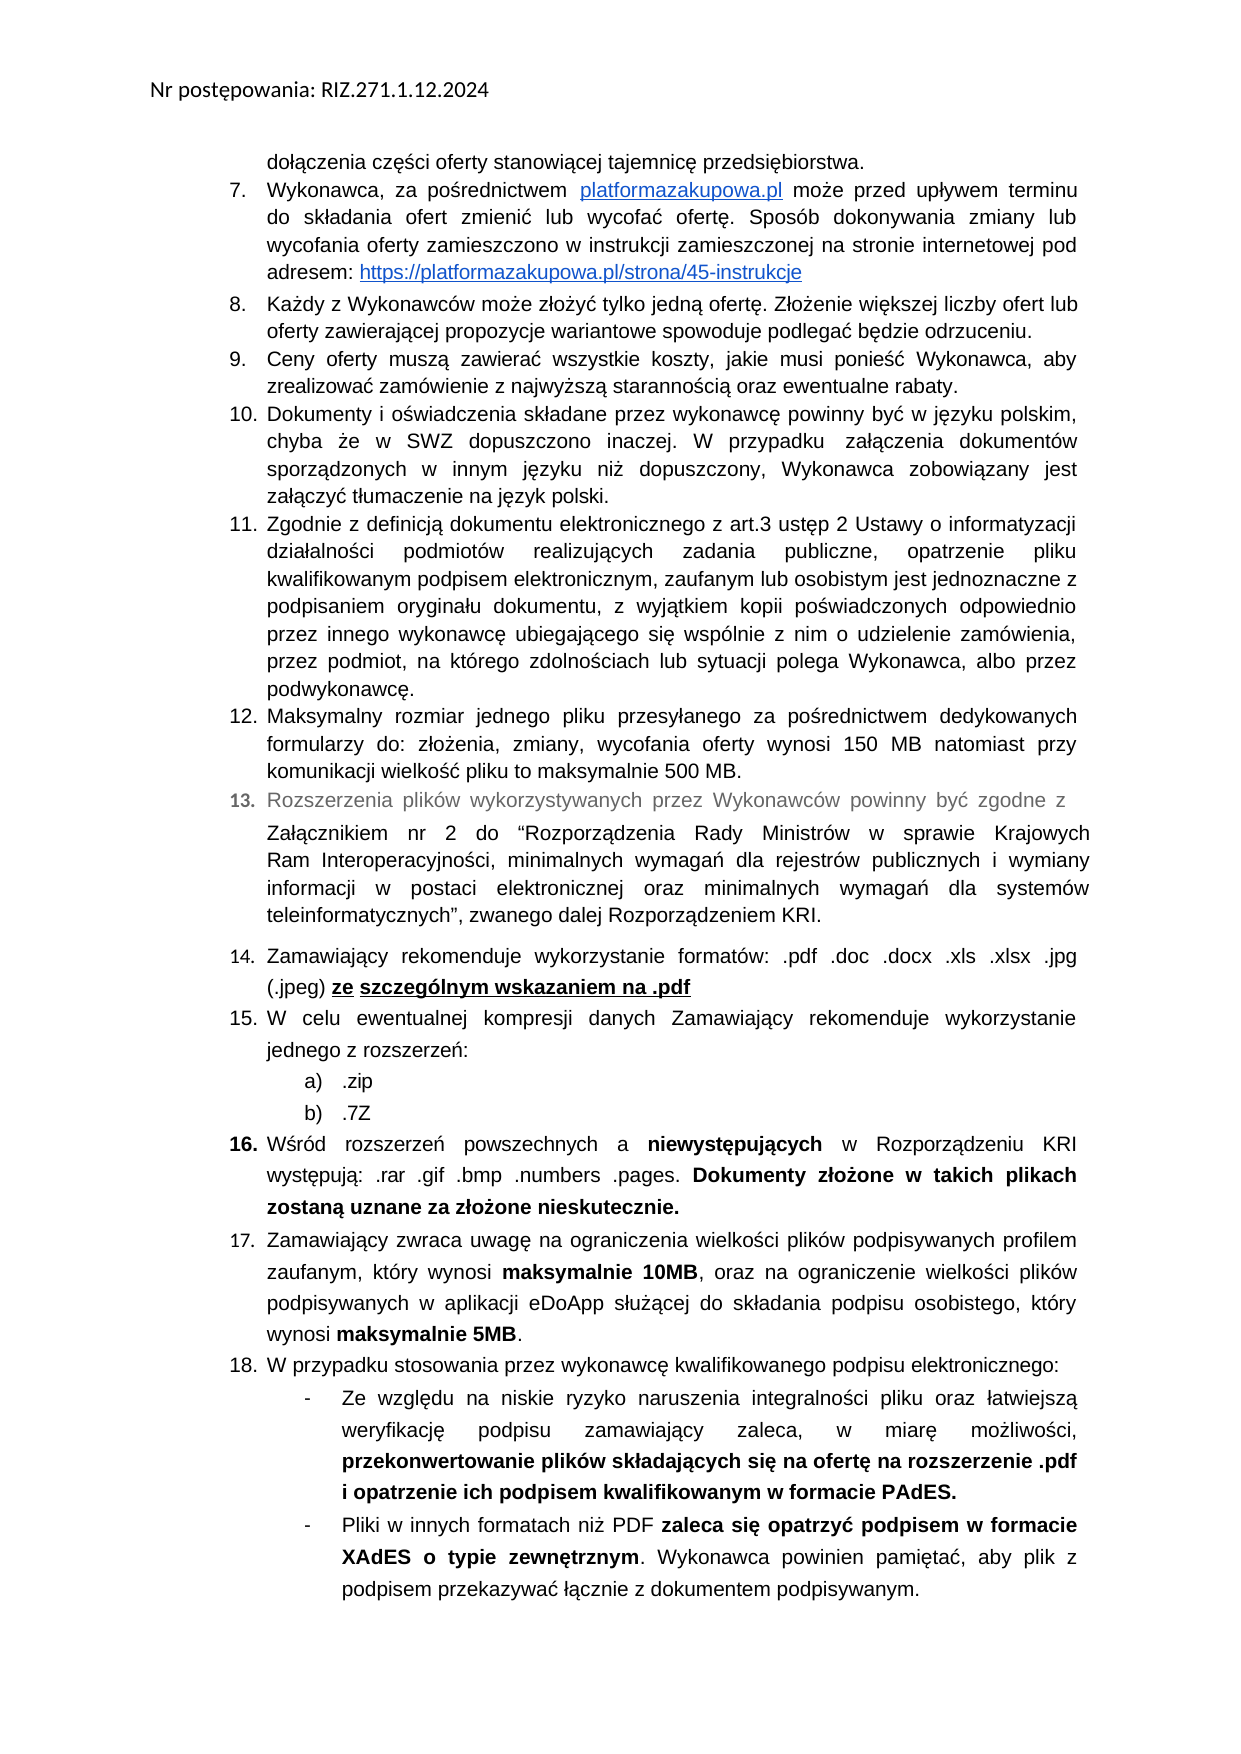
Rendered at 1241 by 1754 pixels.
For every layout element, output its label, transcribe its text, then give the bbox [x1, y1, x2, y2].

list W przypadku stosowania przez wykonawcę kwalifikowanego podpisu elektronicznego: [229, 1353, 1090, 1377]
text Załącznikiem nr 2 do “Rozporządzenia Rady Ministrów w sprawie Krajowych Ram Interoperacyjności, minimalnych wymagań dla rejestrów publicznych i wymiany informacji w postaci elektronicznej oraz minimalnych wymagań dla systemów teleinformatycznych”, zwanego dalej Rozporządzeniem KRI. [267, 820, 1090, 927]
list Maksymalny rozmiar jednego pliku przesyłanego za pośrednictwem dedykowanych formularzy do: złożenia, zmiany, wycofania oferty wynosi 150 MB natomiast przy komunikacji wielkość pliku to maksymalnie 500 MB. [229, 704, 1078, 783]
list Wśród rozszerzeń powszechnych a niewystępujących w Rozporządzeniu KRI występują: .rar .gif .bmp .numbers .pages. Dokumenty złożone w takich plikach zostaną uznane za złożone nieskutecznie. [229, 1132, 1077, 1219]
list Dokumenty i oświadczenia składane przez wykonawcę powinny być w języku polskim, chyba że w SWZ dopuszczono inaczej. W przypadku załączenia dokumentów sporządzonych w innym języku niż dopuszczony, Wykonawca zobowiązany jest załączyć tłumaczenie na język polski. [229, 402, 1077, 508]
list .zip [304, 1069, 1090, 1093]
list Zamawiający zwraca uwagę na ograniczenia wielkości plików podpisywanych profilem zaufanym, który wynosi maksymalnie 10MB, oraz na ograniczenie wielkości plików podpisywanych w aplikacji eDoApp służącej do składania podpisu osobistego, który wynosi maksymalnie 5MB. [229, 1227, 1078, 1346]
list Wykonawca, za pośrednictwem platformazakupowa.pl może przed upływem terminu do składania ofert zmienić lub wycofać ofertę. Sposób dokonywania zmiany lub wycofania oferty zamieszczono w instrukcji zamieszczonej na stronie internetowej pod adresem: https://platformazakupowa.pl/strona/45-instrukcje [229, 178, 1078, 284]
list W celu ewentualnej kompresji danych Zamawiający rekomenduje wykorzystanie jednego z rozszerzeń: [229, 1006, 1077, 1061]
list Zamawiający rekomenduje wykorzystanie formatów: .pdf .doc .docx .xls .xlsx .jpg (.jpeg) ze szczególnym wskazaniem na .pdf [229, 943, 1078, 998]
list Każdy z Wykonawców może złożyć tylko jedną ofertę. Złożenie większej liczby ofert lub oferty zawierającej propozycje wariantowe spowoduje podlegać będzie odrzuceniu. [229, 292, 1078, 343]
list .7Z [304, 1101, 1090, 1125]
list Ceny oferty muszą zawierać wszystkie koszty, jakie musi ponieść Wykonawca, aby zrealizować zamówienie z najwyższą starannością oraz ewentualne rabaty. [229, 347, 1077, 398]
list Ze względu na niskie ryzyko naruszenia integralności pliku oraz łatwiejszą weryfikację podpisu zamawiający zaleca, w miarę możliwości, przekonwertowanie plików składających się na ofertę na rozszerzenie .pdf i opatrzenie ich podpisem kwalifikowanym w formacie PAdES. [304, 1385, 1078, 1504]
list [229, 150, 1078, 174]
list Zgodnie z definicją dokumentu elektronicznego z art.3 ustęp 2 Ustawy o informatyzacji działalności podmiotów realizujących zadania publiczne, opatrzenie pliku kwalifikowanym podpisem elektronicznym, zaufanym lub osobistym jest jednoznaczne z podpisaniem oryginału dokumentu, z wyjątkiem kopii poświadczonych odpowiednio przez innego wykonawcę ubiegającego się wspólnie z nim o udzielenie zamówienia, przez podmiot, na którego zdolnościach lub sytuacji polega Wykonawca, albo przez podwykonawcę. [229, 512, 1077, 701]
list Pliki w innych formatach niż PDF zaleca się opatrzyć podpisem w formacie XAdES o typie zewnętrznym. Wykonawca powinien pamiętać, aby plik z podpisem przekazywać łącznie z dokumentem podpisywanym. [304, 1512, 1078, 1601]
subtitle Rozszerzenia plików wykorzystywanych przez Wykonawców powinny być zgodne z [229, 787, 1090, 812]
